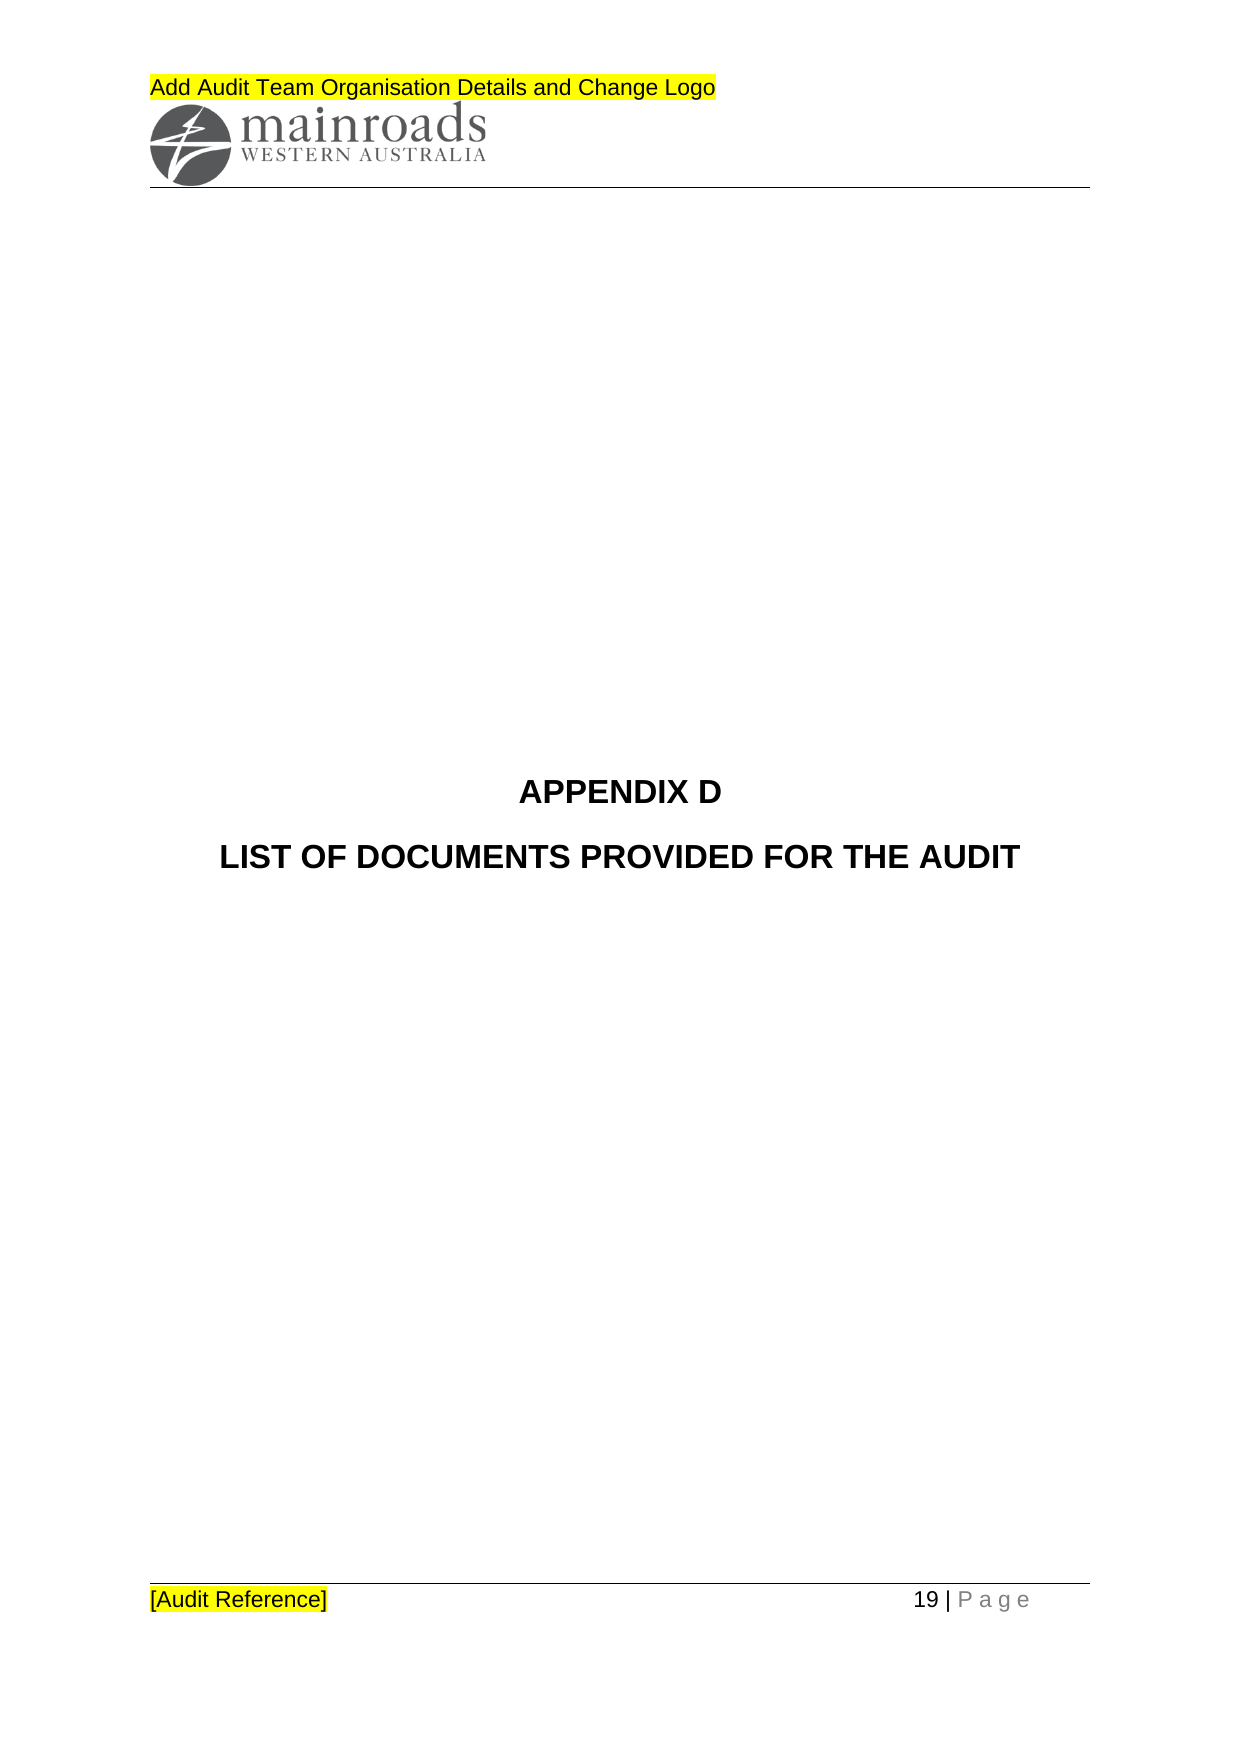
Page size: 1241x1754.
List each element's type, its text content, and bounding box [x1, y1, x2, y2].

text LIST OF DOCUMENTS PROVIDED FOR THE AUDIT [150, 837, 1090, 875]
text APPENDIX D [150, 772, 1090, 810]
picture [150, 100, 486, 186]
